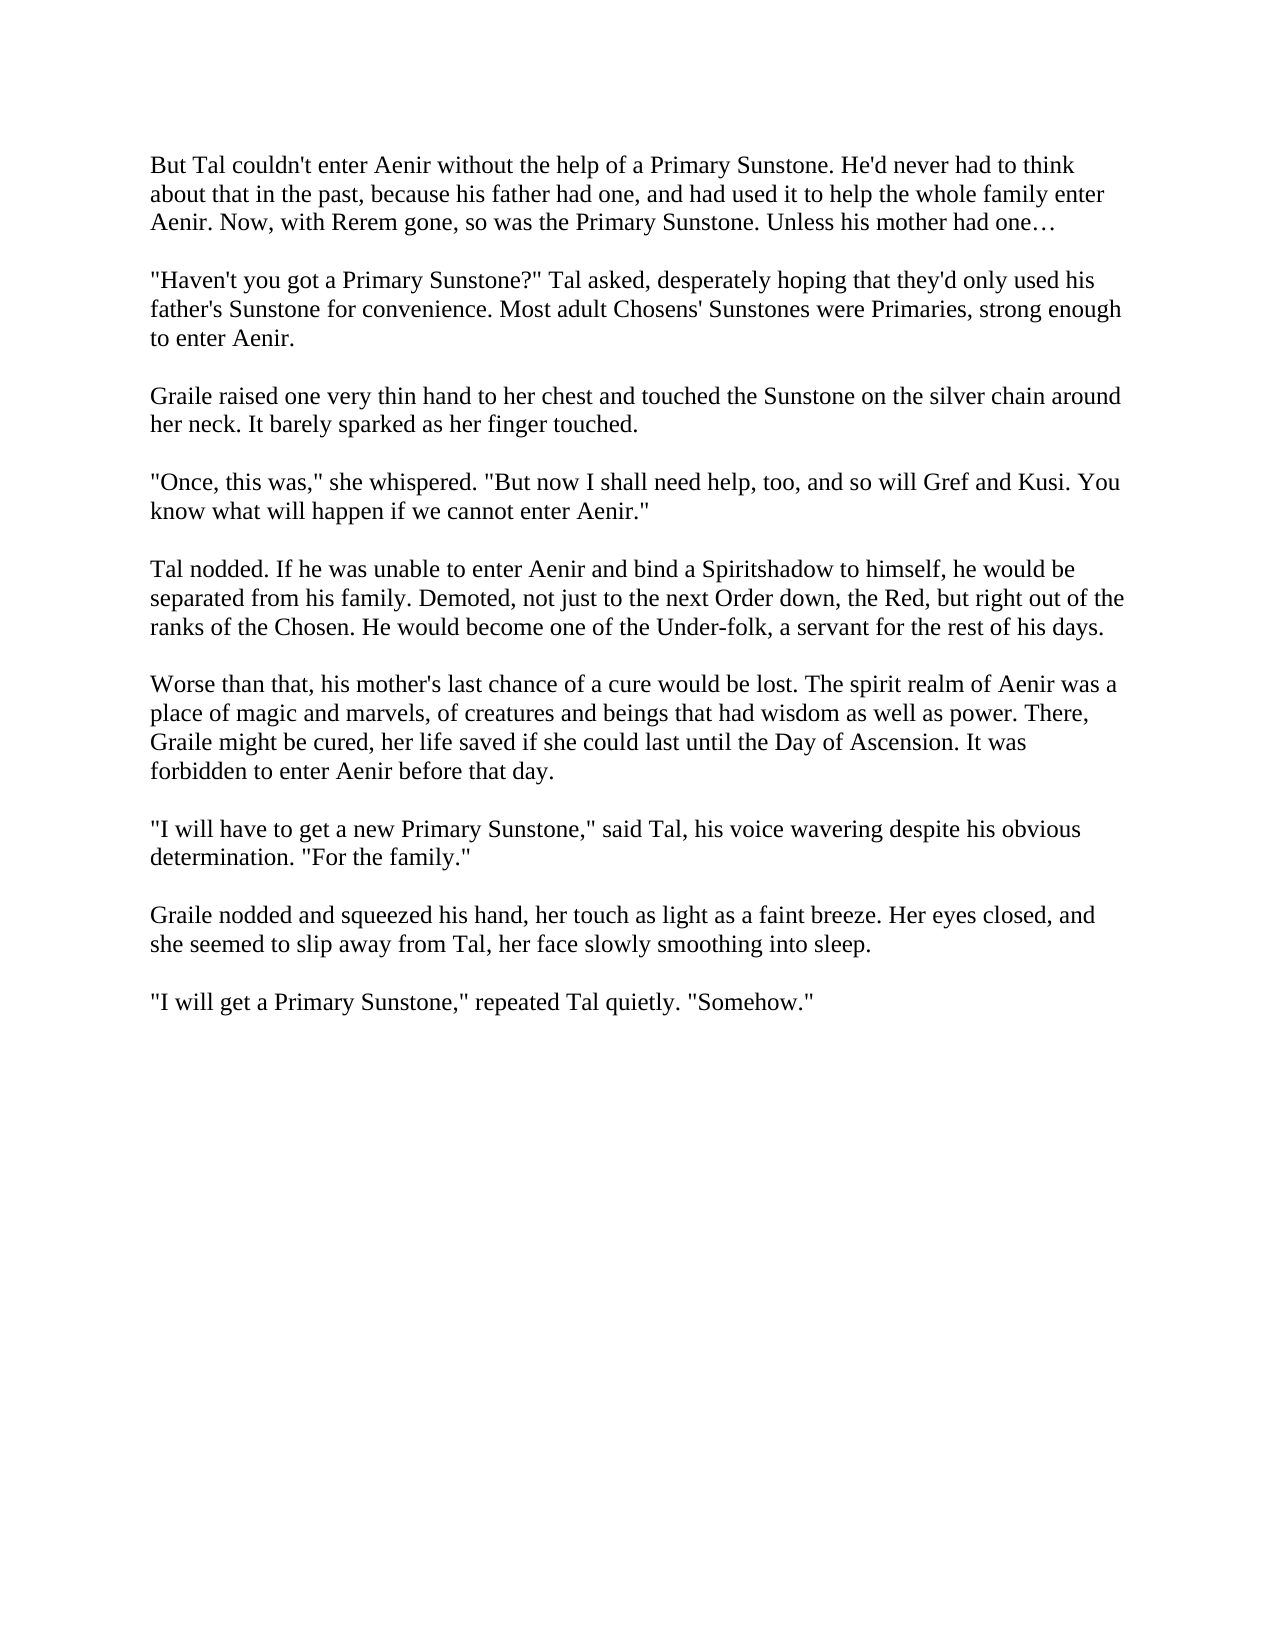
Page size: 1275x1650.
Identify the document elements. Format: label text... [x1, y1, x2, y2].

text Worse than that, his mother's last chance of a cure would be lost. The spirit realm of Aenir was a place of magic and marvels, of creatures and beings that had wisdom as well as power. There, Graile might be cured, her life saved if she could last until the Day of Ascension. It was forbidden to enter Aenir before that day. [150, 669, 1125, 784]
text "I will have to get a new Primary Sunstone," said Tal, his voice wavering despite his obvious determination. "For the family." [150, 814, 1125, 871]
text Tal nodded. If he was unable to enter Aenir and bind a Spiritshadow to himself, he would be separated from his family. Demoted, not just to the next Order down, the Red, but right out of the ranks of the Chosen. He would become one of the Under-folk, a servant for the rest of his days. [150, 554, 1125, 640]
text "Once, this was," she whispered. "But now I shall need help, too, and so will Gref and Kusi. You know what will happen if we cannot enter Aenir." [150, 467, 1125, 525]
text But Tal couldn't enter Aenir without the help of a Primary Sunstone. He'd never had to think about that in the past, because his father had one, and had used it to help the whole family enter Aenir. Now, with Rerem gone, so was the Primary Sunstone. Unless his mother had one… [150, 150, 1125, 236]
text Graile raised one very thin hand to her chest and touched the Sunstone on the silver chain around her neck. It barely sparked as her finger touched. [150, 381, 1125, 438]
text Graile nodded and squeezed his hand, her touch as light as a faint breeze. Her eyes closed, and she seemed to slip away from Tal, her face slowly smoothing into sleep. [150, 900, 1125, 958]
text "Haven't you got a Primary Sunstone?" Tal asked, desperately hoping that they'd only used his father's Sunstone for convenience. Most adult Chosens' Sunstones were Primaries, strong enough to enter Aenir. [150, 265, 1125, 352]
text "I will get a Primary Sunstone," repeated Tal quietly. "Somehow." [150, 987, 1125, 1016]
